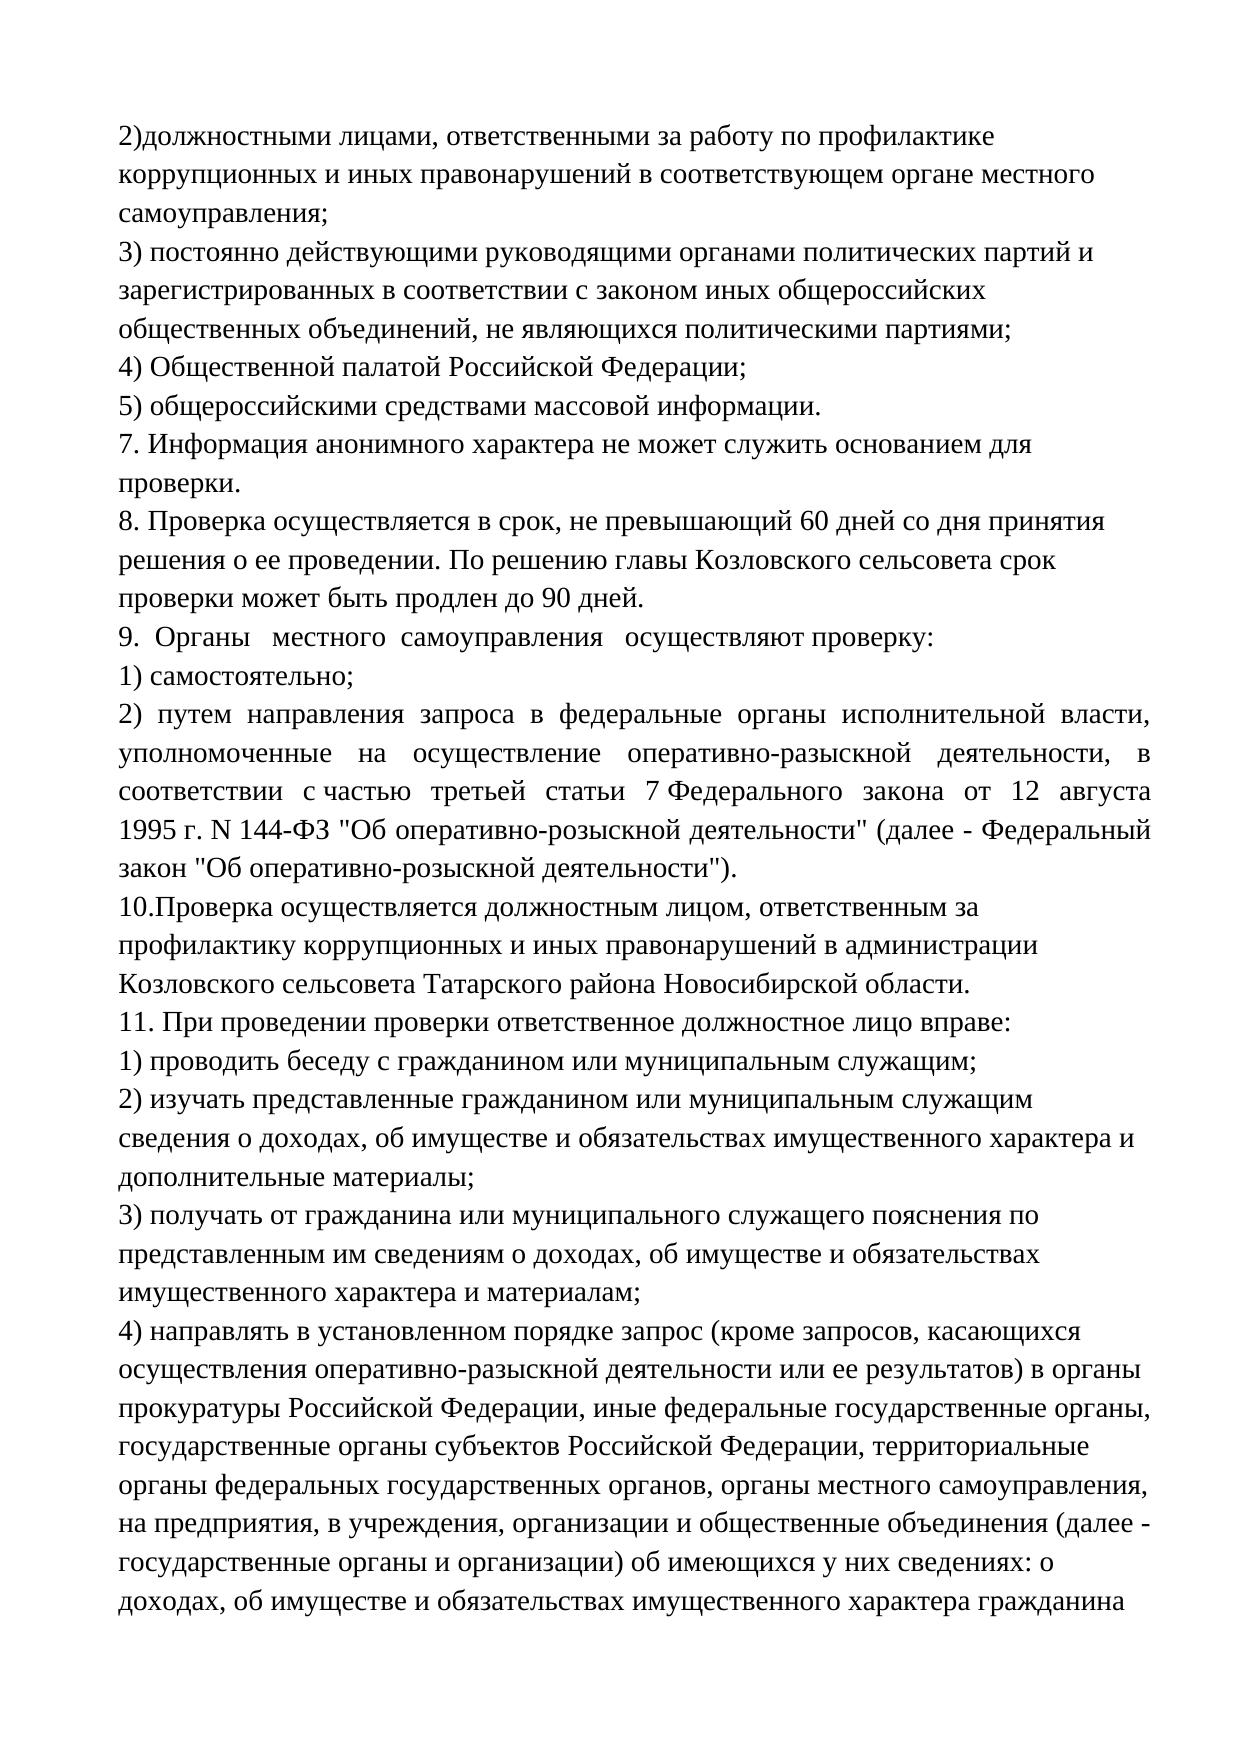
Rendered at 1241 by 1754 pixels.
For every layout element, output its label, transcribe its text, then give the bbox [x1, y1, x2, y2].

text 1) самостоятельно; [118, 658, 1152, 691]
text 4) Общественной палатой Российской Федерации; [118, 349, 1152, 383]
text 9. Органы местного самоуправления осуществляют проверку: [118, 619, 1152, 653]
text 3) постоянно действующими руководящими органами политических партий и зарегистрированных в соответствии с законом иных общероссийских общественных объединений, не являющихся политическими партиями; [118, 234, 1152, 344]
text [118, 1313, 1152, 1616]
text 10.Проверка осуществляется должностным лицом, ответственным за профилактику коррупционных и иных правонарушений в администрации Козловского сельсовета Татарского района Новосибирской области. [118, 889, 1152, 999]
text 5) общероссийскими средствами массовой информации. [118, 388, 1152, 421]
text 7. Информация анонимного характера не может служить основанием для проверки. [118, 426, 1152, 498]
text 3) получать от гражданина или муниципального служащего пояснения по представленным им сведениям о доходах, об имуществе и обязательствах имущественного характера и материалам; [118, 1197, 1152, 1308]
text 2) изучать представленные гражданином или муниципальным служащим сведения о доходах, об имуществе и обязательствах имущественного характера и дополнительные материалы; [118, 1082, 1152, 1192]
text 2) путем направления запроса в федеральные органы исполнительной власти, уполномоченные на осуществление оперативно-разыскной деятельности, в соответствии с частью третьей статьи 7 Федерального закона от 12 августа 1995 г. N 144-ФЗ "Об оперативно-розыскной деятельности" (далее - Федеральный закон "Об оперативно-розыскной деятельности"). [118, 696, 1152, 884]
text 8. Проверка осуществляется в срок, не превышающий 60 дней со дня принятия решения о ее проведении. По решению главы Козловского сельсовета срок проверки может быть продлен до 90 дней. [118, 503, 1152, 614]
text 1) проводить беседу с гражданином или муниципальным служащим; [118, 1043, 1152, 1077]
text 11. При проведении проверки ответственное должностное лицо вправе: [118, 1004, 1152, 1038]
text 2)должностными лицами, ответственными за работу по профилактике коррупционных и иных правонарушений в соответствующем органе местного самоуправления; [118, 118, 1152, 229]
